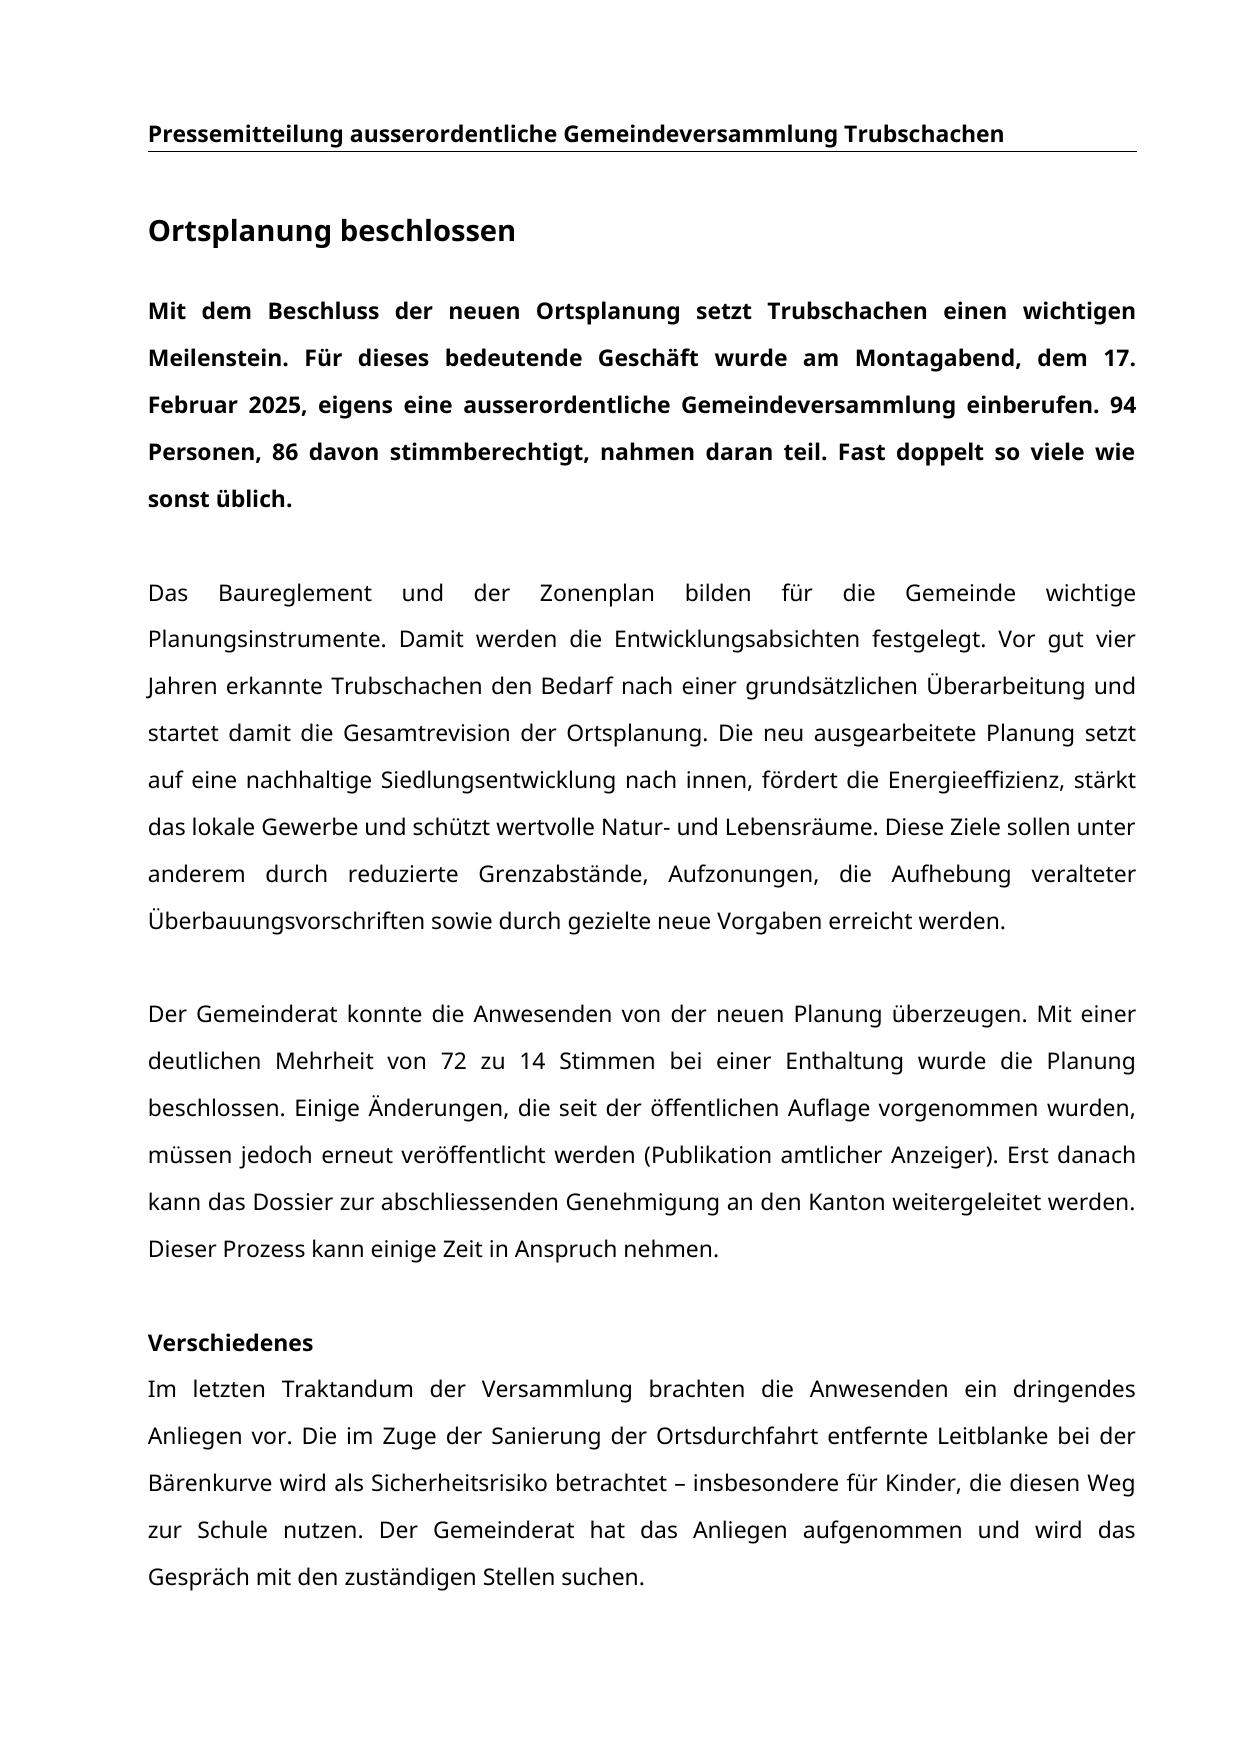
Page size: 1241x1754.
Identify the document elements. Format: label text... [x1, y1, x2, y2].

text Das Baureglement und der Zonenplan bilden für die Gemeinde wichtige Planungsinstrumente. Damit werden die Entwicklungsabsichten festgelegt. Vor gut vier Jahren erkannte Trubschachen den Bedarf nach einer grundsätzlichen Überarbeitung und startet damit die Gesamtrevision der Ortsplanung. Die neu ausgearbeitete Planung setzt auf eine nachhaltige Siedlungsentwicklung nach innen, fördert die Energieeffizienz, stärkt das lokale Gewerbe und schützt wertvolle Natur- und Lebensräume. Diese Ziele sollen unter anderem durch reduzierte Grenzabstände, Aufzonungen, die Aufhebung veralteter Überbauungsvorschriften sowie durch gezielte neue Vorgaben erreicht werden. [148, 576, 1137, 936]
text Ortsplanung beschlossen [148, 211, 1137, 250]
text Der Gemeinderat konnte die Anwesenden von der neuen Planung überzeugen. Mit einer deutlichen Mehrheit von 72 zu 14 Stimmen bei einer Enthaltung wurde die Planung beschlossen. Einige Änderungen, die seit der öffentlichen Auflage vorgenommen wurden, müssen jedoch erneut veröffentlicht werden (Publikation amtlicher Anzeiger). Erst danach kann das Dossier zur abschliessenden Genehmigung an den Kanton weitergeleitet werden. Dieser Prozess kann einige Zeit in Anspruch nehmen. [148, 998, 1137, 1264]
text Verschiedenes [148, 1326, 1137, 1358]
text Im letzten Traktandum der Versammlung brachten die Anwesenden ein dringendes Anliegen vor. Die im Zuge der Sanierung der Ortsdurchfahrt entfernte Leitblanke bei der Bärenkurve wird als Sicherheitsrisiko betrachtet – insbesondere für Kinder, die diesen Weg zur Schule nutzen. Der Gemeinderat hat das Anliegen aufgenommen und wird das Gespräch mit den zuständigen Stellen suchen. [148, 1373, 1137, 1592]
text Mit dem Beschluss der neuen Ortsplanung setzt Trubschachen einen wichtigen Meilenstein. Für dieses bedeutende Geschäft wurde am Montagabend, dem 17. Februar 2025, eigens eine ausserordentliche Gemeindeversammlung einberufen. 94 Personen, 86 davon stimmberechtigt, nahmen daran teil. Fast doppelt so viele wie sonst üblich. [148, 295, 1137, 514]
text Pressemitteilung ausserordentliche Gemeindeversammlung Trubschachen [148, 118, 1137, 151]
